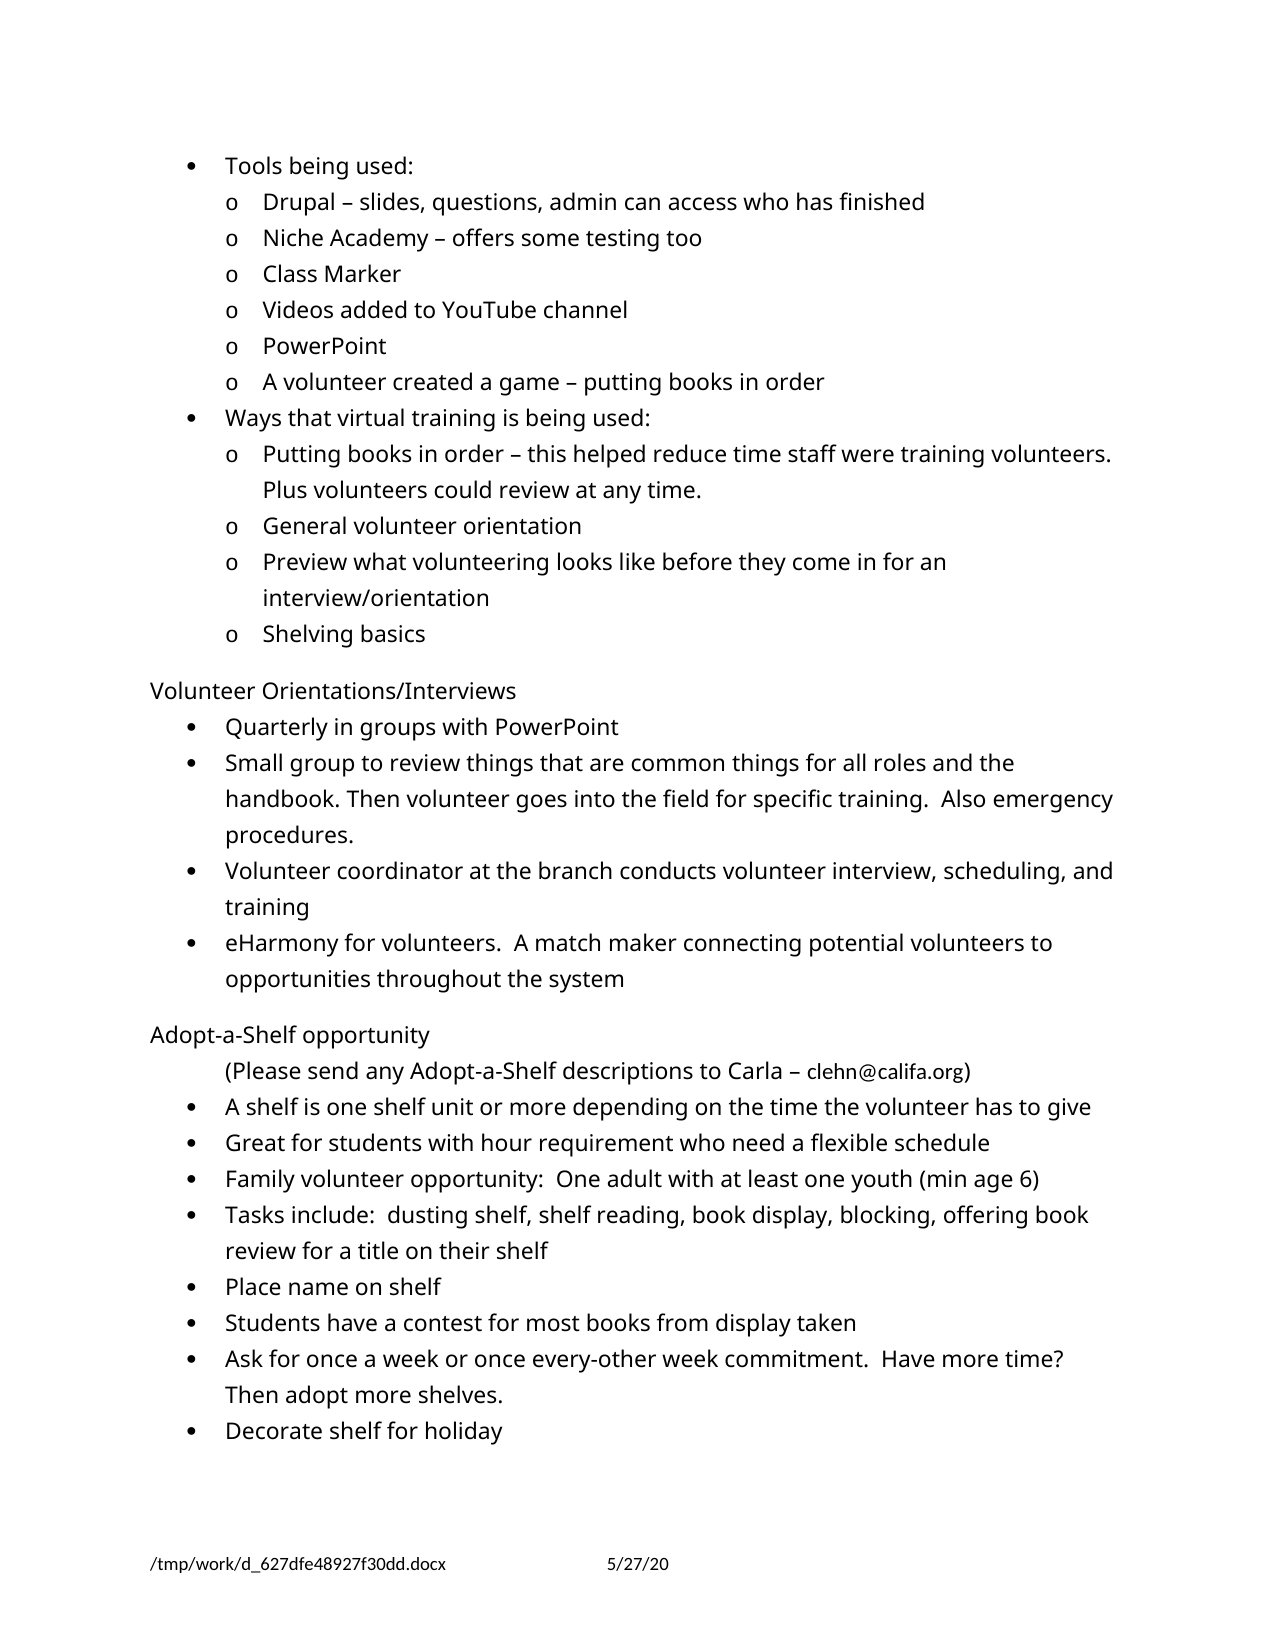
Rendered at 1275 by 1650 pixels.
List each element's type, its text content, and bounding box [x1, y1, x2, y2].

list Class Marker [225, 258, 1125, 289]
list Great for students with hour requirement who need a flexible schedule [187, 1127, 1125, 1158]
list Quarterly in groups with PowerPoint [187, 711, 1125, 742]
list Place name on shelf [187, 1271, 1125, 1302]
list General volunteer orientation [225, 510, 1125, 541]
list Ask for once a week or once every-other week commitment. Have more time? Then adopt more shelves. [187, 1343, 1125, 1410]
list Decorate shelf for holiday [187, 1414, 1125, 1446]
list PowerPoint [225, 330, 1125, 361]
list Tools being used: [187, 150, 1125, 181]
list Students have a contest for most books from display taken [187, 1307, 1125, 1338]
list Niche Academy – offers some testing too [225, 222, 1125, 253]
list Preview what volunteering looks like before they come in for an interview/orientation [225, 546, 1125, 613]
list Tasks include: dusting shelf, shelf reading, book display, blocking, offering book review for a title on their shelf [187, 1199, 1125, 1266]
text Adopt-a-Shelf opportunity [150, 1019, 1125, 1051]
list Putting books in order – this helped reduce time staff were training volunteers. Plus volunteers could review at any time. [225, 438, 1125, 505]
list Videos added to YouTube channel [225, 294, 1125, 325]
list A volunteer created a game – putting books in order [225, 366, 1125, 397]
list Shelving basics [225, 618, 1125, 649]
text Volunteer Orientations/Interviews [150, 675, 1125, 706]
list Ways that virtual training is being used: [187, 402, 1125, 433]
list Small group to review things that are common things for all roles and the handbook. Then volunteer goes into the field for specific training. Also emergency procedures. [187, 747, 1125, 850]
list Family volunteer opportunity: One adult with at least one youth (min age 6) [187, 1163, 1125, 1194]
list A shelf is one shelf unit or more depending on the time the volunteer has to give [187, 1091, 1125, 1122]
text (Please send any Adopt-a-Shelf descriptions to Carla – clehn@califa.org) [150, 1055, 1125, 1086]
list Drupal – slides, questions, admin can access who has finished [225, 186, 1125, 217]
list Volunteer coordinator at the branch conducts volunteer interview, scheduling, and training [187, 855, 1125, 922]
list eHarmony for volunteers. A match maker connecting potential volunteers to opportunities throughout the system [187, 927, 1125, 994]
